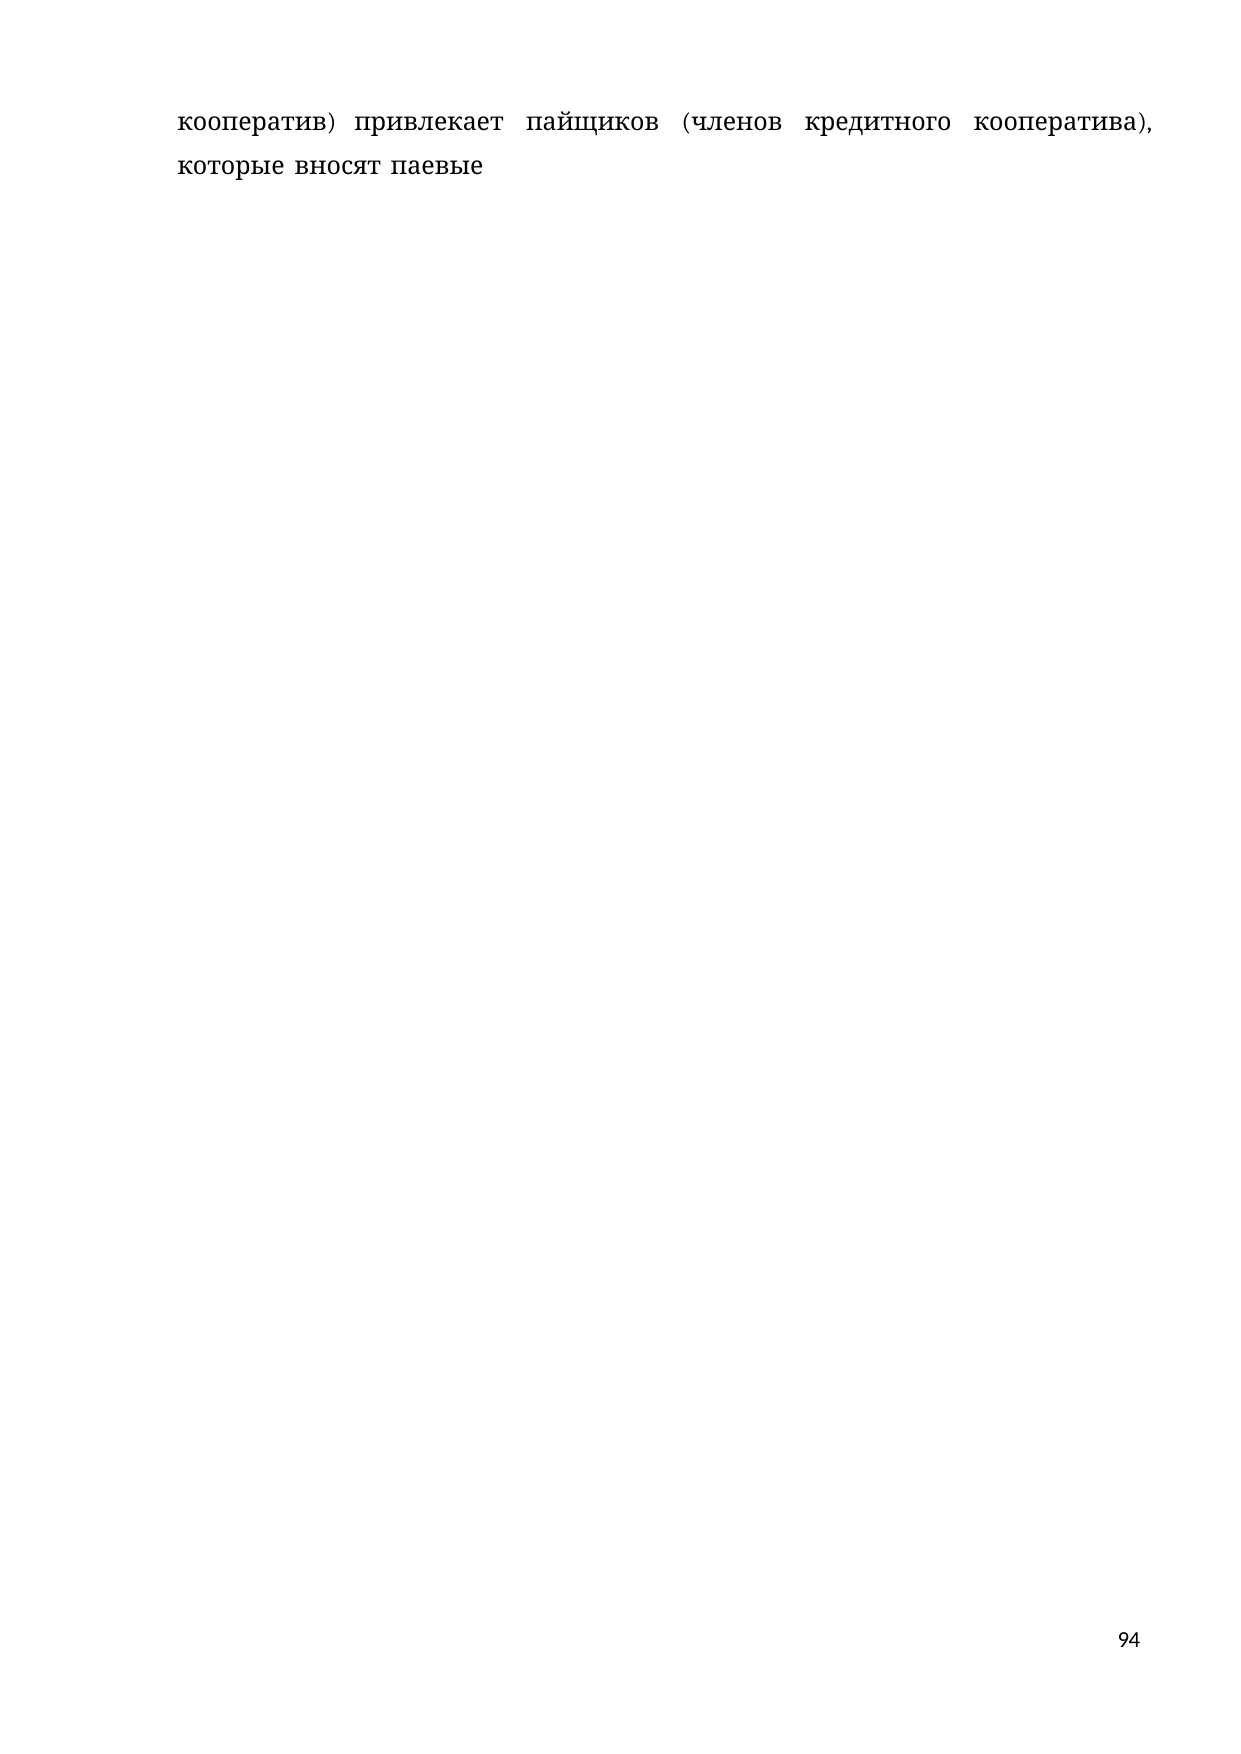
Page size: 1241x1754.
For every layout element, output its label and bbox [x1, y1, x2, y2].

list [177, 108, 1152, 181]
